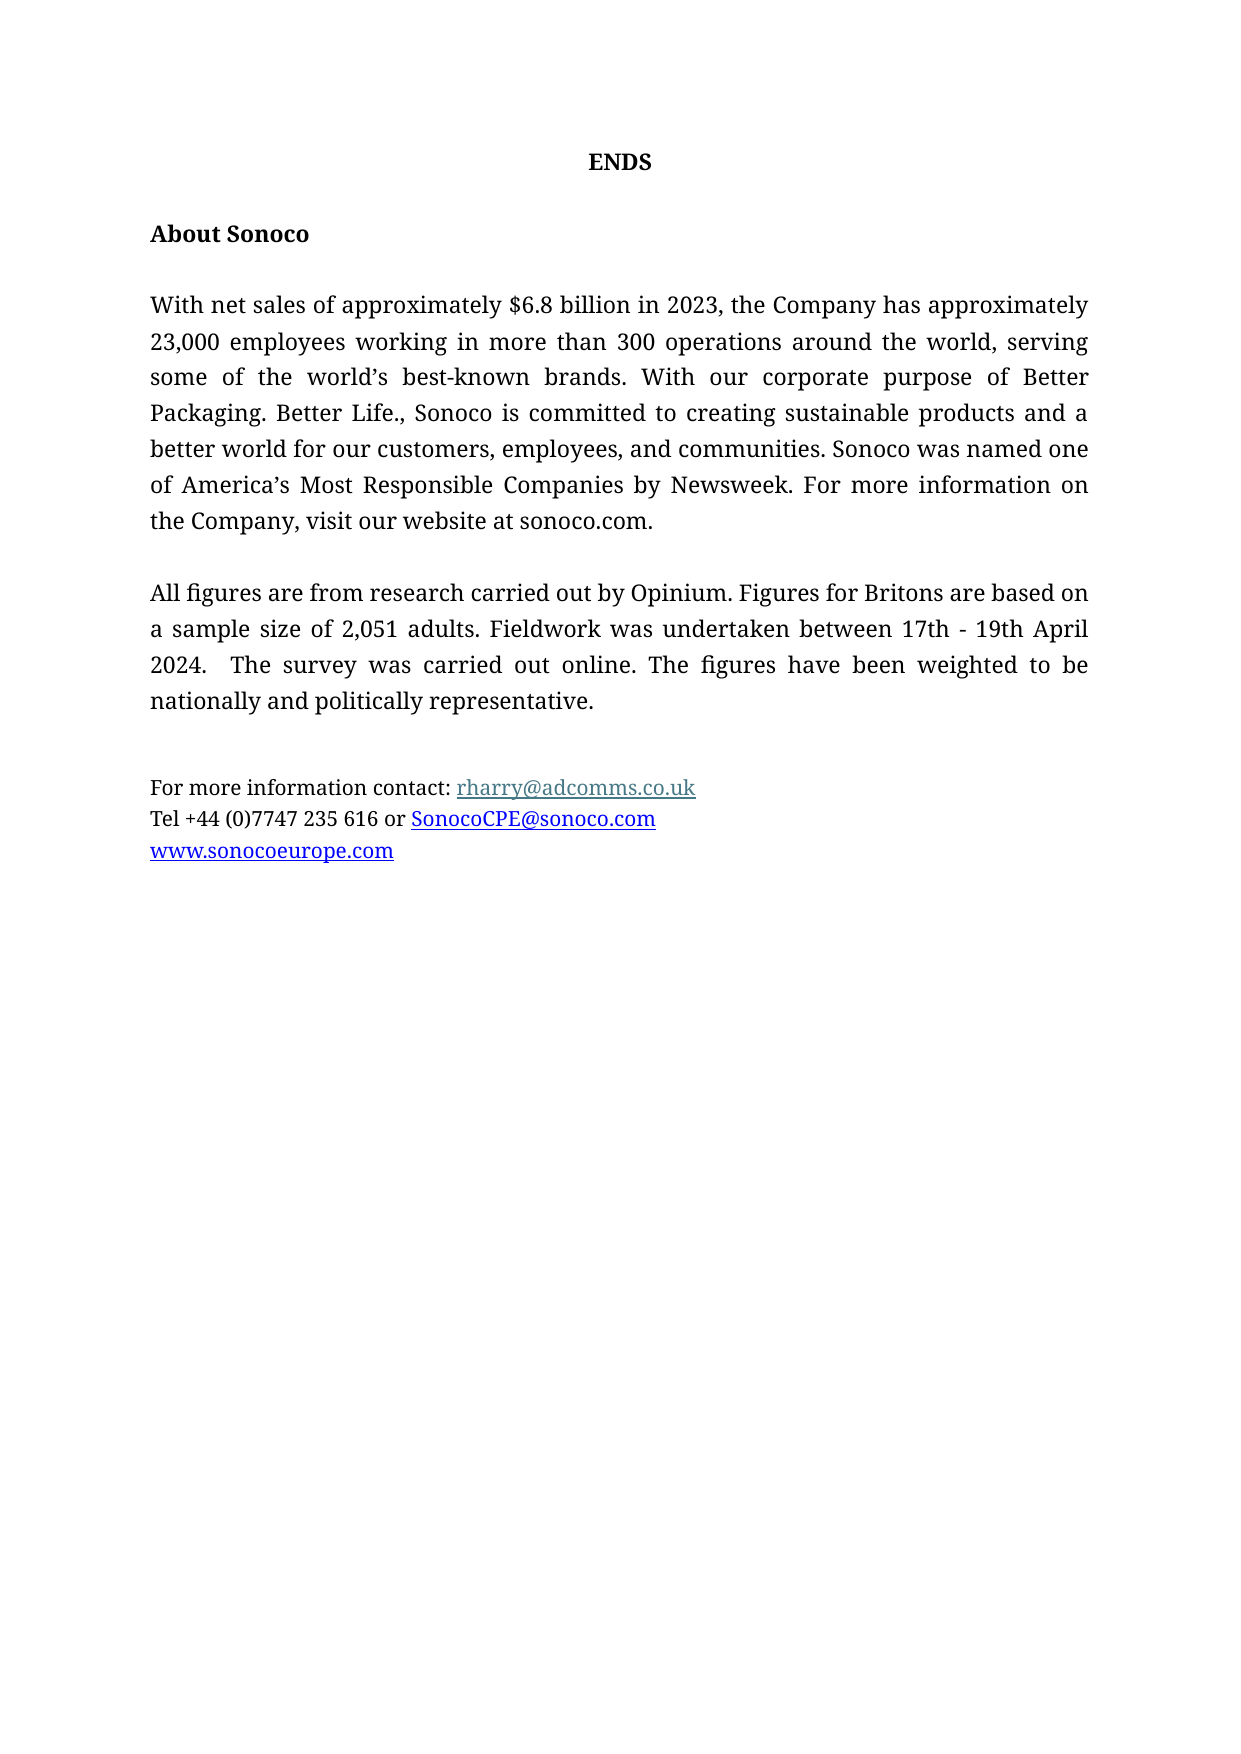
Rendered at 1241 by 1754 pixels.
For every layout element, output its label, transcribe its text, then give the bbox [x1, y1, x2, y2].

text With net sales of approximately $6.8 billion in 2023, the Company has approximately 23,000 employees working in more than 300 operations around the world, serving some of the world’s best-known brands. With our corporate purpose of Better Packaging. Better Life., Sonoco is committed to creating sustainable products and a better world for our customers, employees, and communities. Sonoco was named one of America’s Most Responsible Companies by Newsweek. For more information on the Company, visit our website at sonoco.com. [150, 289, 1090, 536]
text For more information contact: rharry@adcomms.co.uk Tel +44 (0)7747 235 616 or SonocoCPE@sonoco.com www.sonocoeurope.com [150, 773, 1090, 864]
text All figures are from research carried out by Opinium. Figures for Britons are based on a sample size of 2,051 adults. Fieldwork was undertaken between 17th - 19th April 2024. The survey was carried out online. The figures have been weighted to be nationally and politically representative. [150, 577, 1090, 716]
text About Sonoco [150, 218, 1090, 249]
text ENDS [150, 146, 1090, 177]
